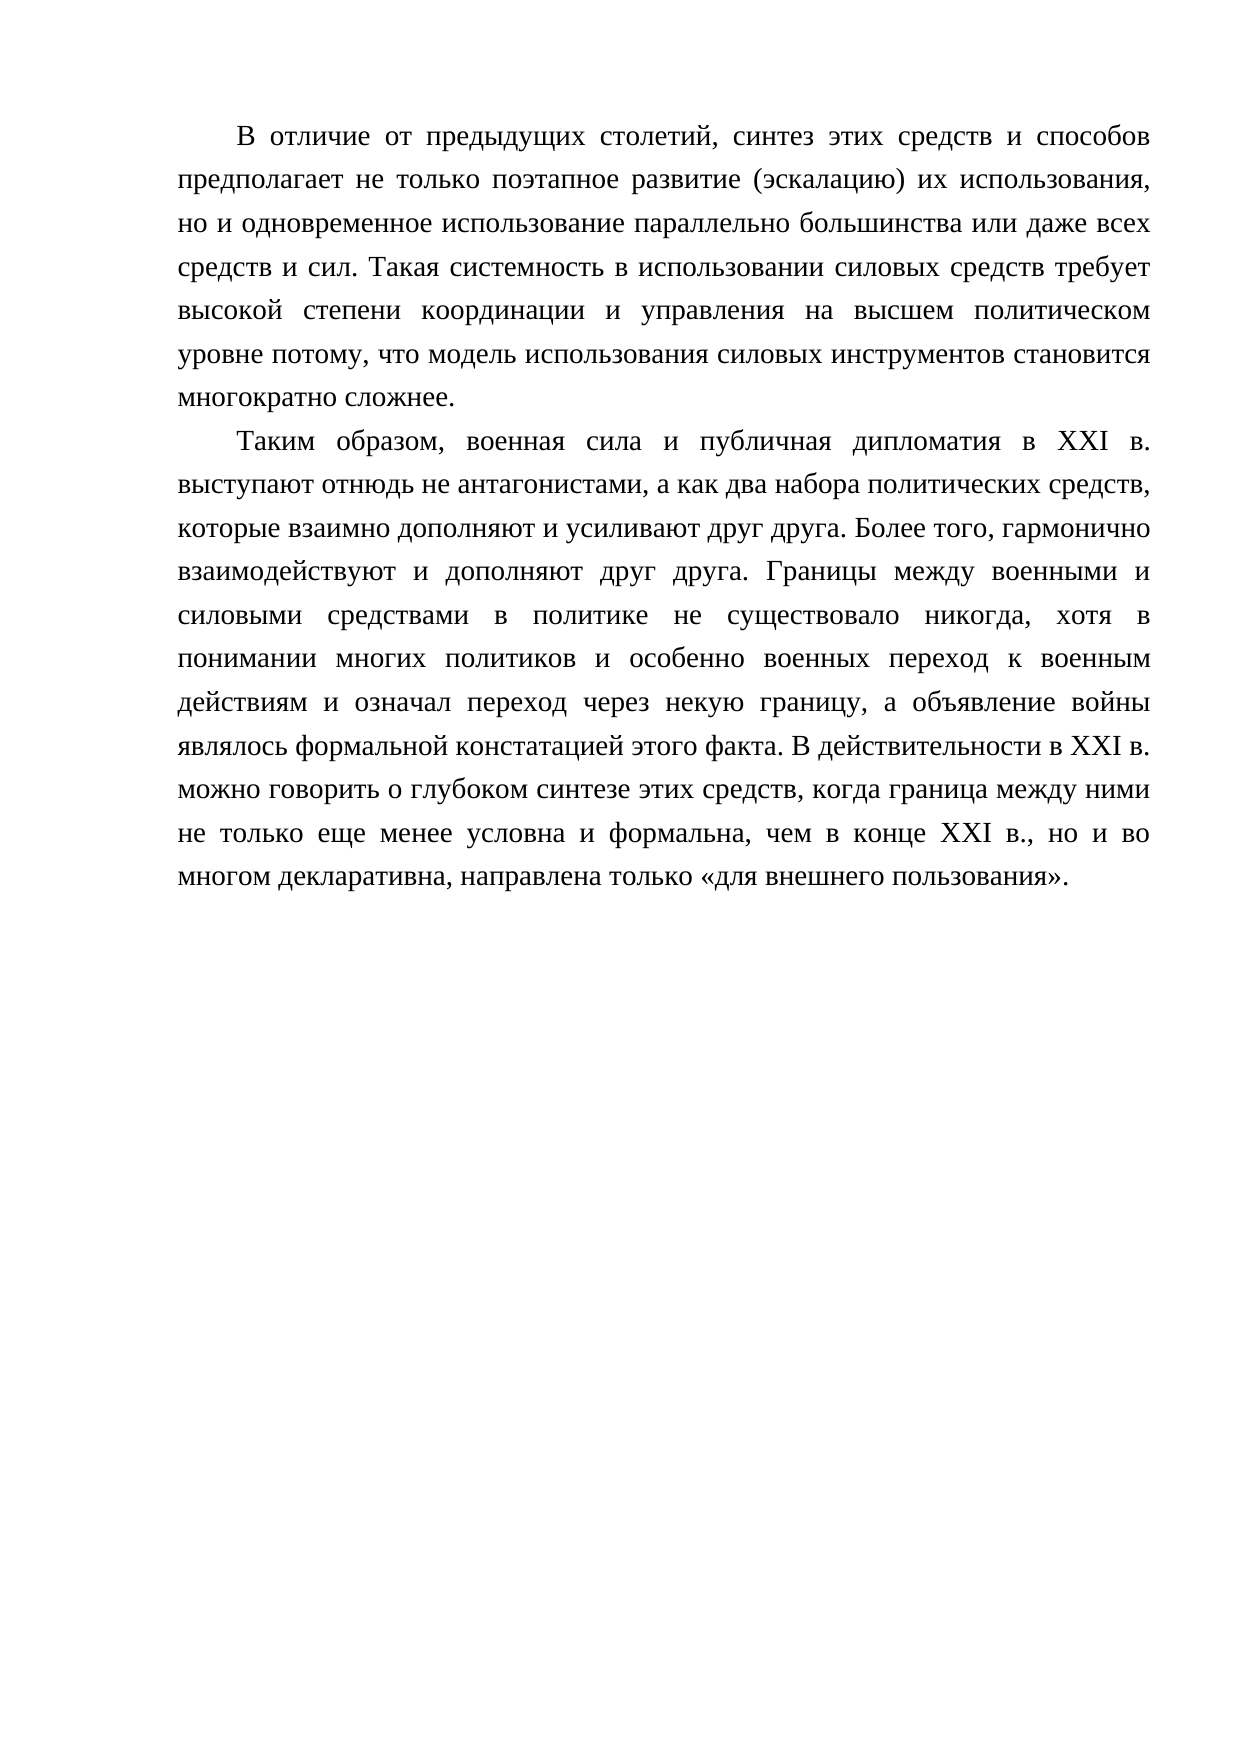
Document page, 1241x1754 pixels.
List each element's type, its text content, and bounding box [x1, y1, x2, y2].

text В отличие от предыдущих столетий, синтез этих средств и способов предполагает не только поэтапное развитие (эскалацию) их использования, но и одновременное использование параллельно большинства или даже всех средств и сил. Такая системность в использовании силовых средств требует высокой степени координации и управления на высшем политическом уровне потому, что модель использования силовых инструментов становится многократно сложнее. [177, 118, 1152, 413]
text Таким образом, военная сила и публичная дипломатия в XXI в. выступают отнюдь не антагонистами, а как два набора политических средств, которые взаимно дополняют и усиливают друг друга. Более того, гармонично взаимодействуют и дополняют друг друга. Границы между военными и силовыми средствами в политике не существовало никогда, хотя в понимании многих политиков и особенно военных переход к военным действиям и означал переход через некую границу, а объявление войны являлось формальной констатацией этого факта. В действительности в XXI в. можно говорить о глубоком синтезе этих средств, когда граница между ними не только еще менее условна и формальна, чем в конце XXI в., но и во многом декларативна, направлена только «для внешнего пользования». [177, 423, 1152, 892]
